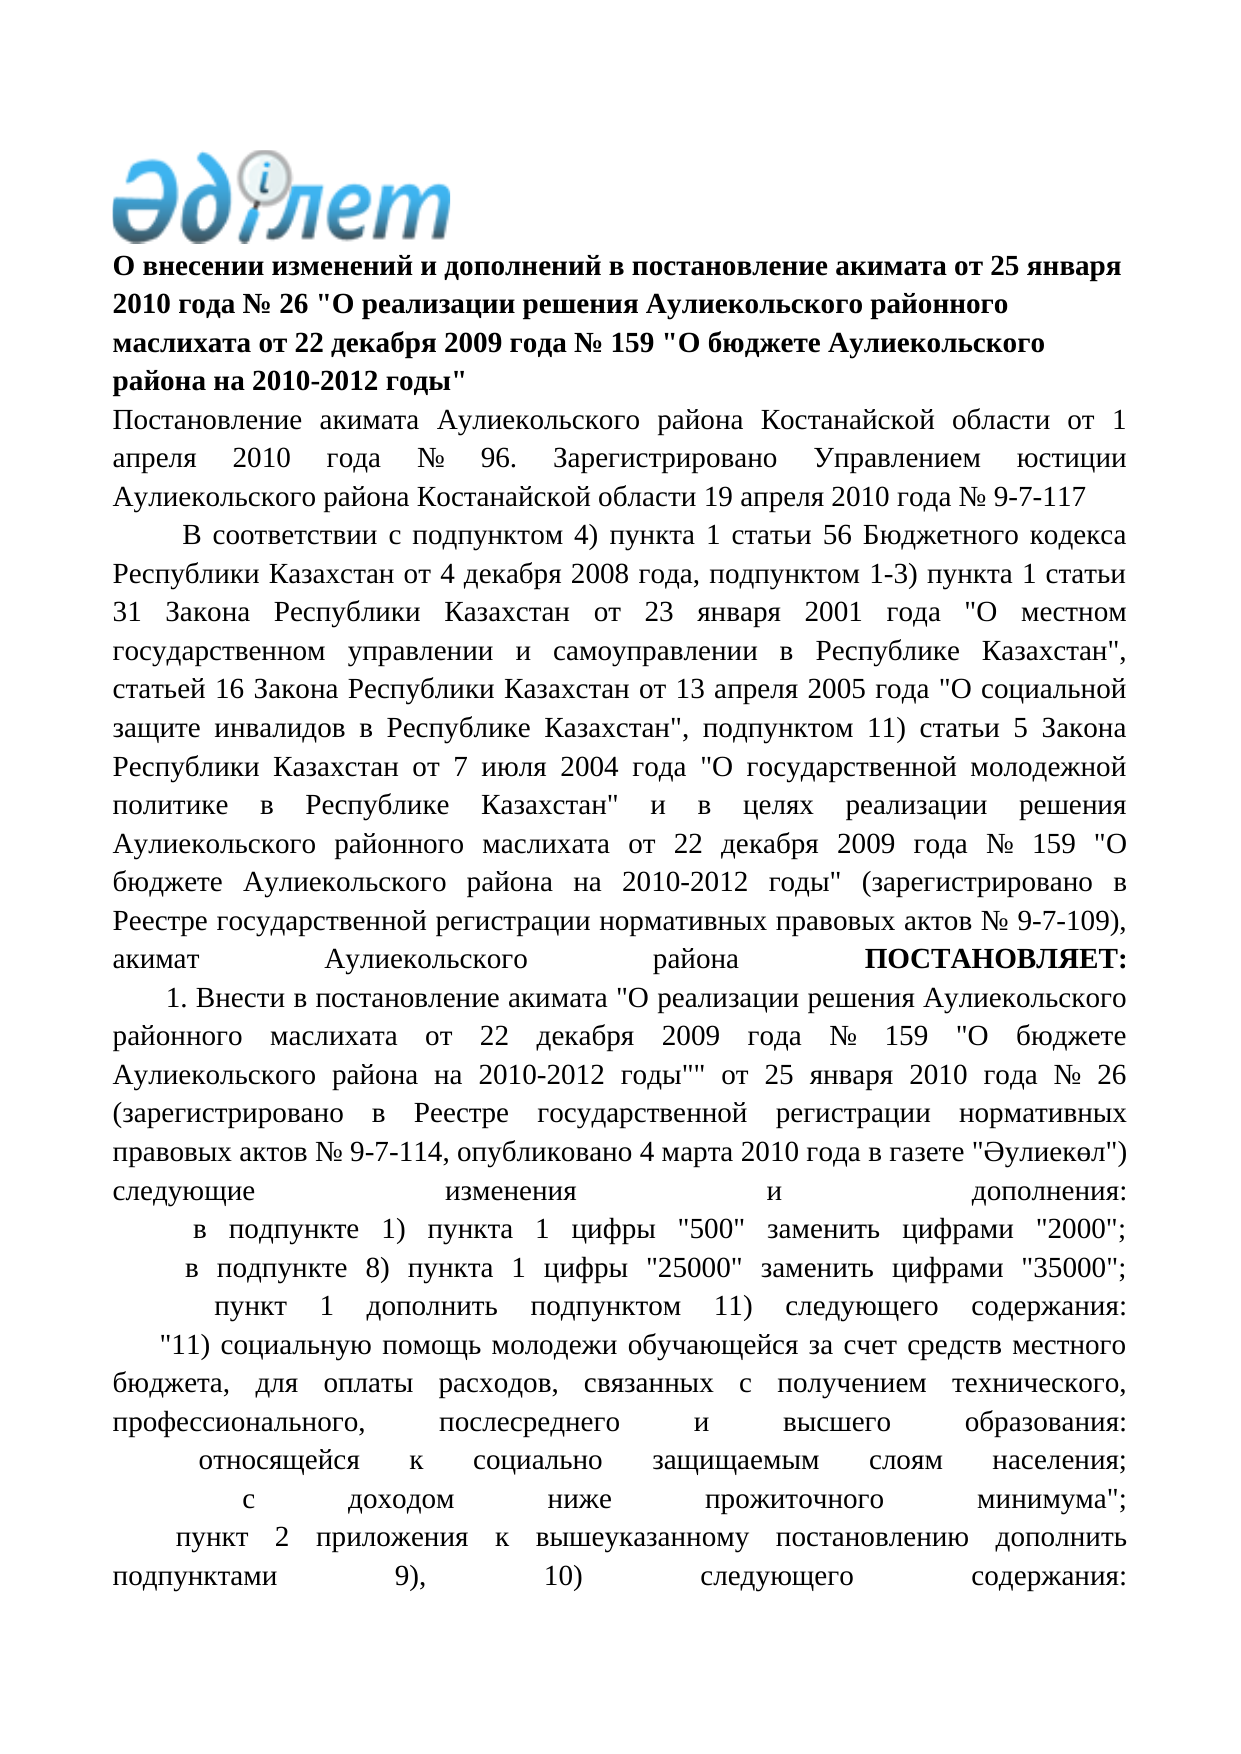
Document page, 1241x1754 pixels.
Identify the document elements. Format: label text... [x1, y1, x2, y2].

text Постановление акимата Аулиекольского района Костанайской области от 1 апреля 2010 года № 96. Зарегистрировано Управлением юстиции Аулиекольского района Костанайской области 19 апреля 2010 года № 9-7-117 [112, 402, 1128, 512]
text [112, 517, 1128, 1592]
text О внесении изменений и дополнений в постановление акимата от 25 января 2010 года № 26 "О реализации решения Аулиекольского районного маслихата от 22 декабря 2009 года № 159 "О бюджете Аулиекольского района на 2010-2012 годы" [112, 248, 1128, 397]
picture [112, 150, 451, 244]
